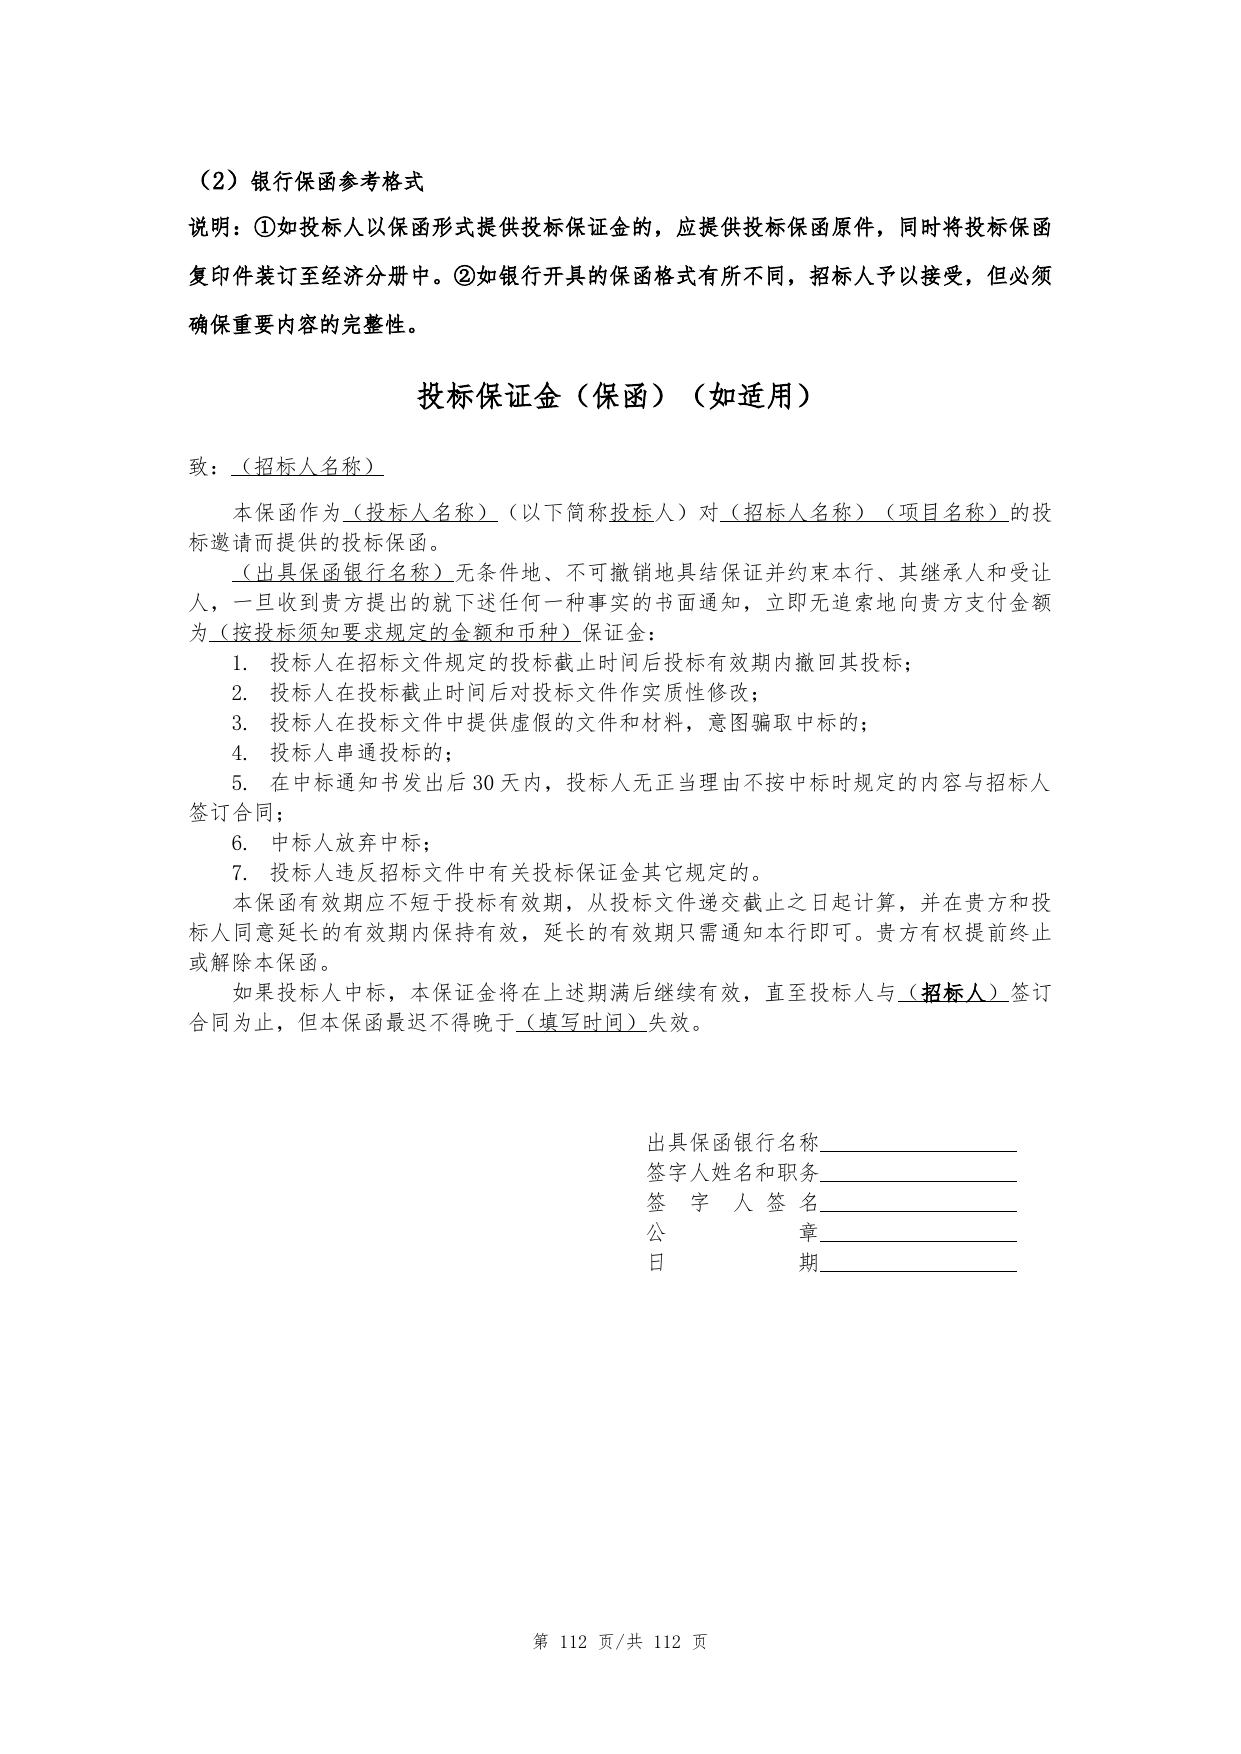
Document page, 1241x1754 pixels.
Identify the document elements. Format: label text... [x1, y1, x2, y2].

text 投标保证金（保函）（如适用） [187, 361, 1053, 426]
list 投标人串通投标的； [187, 738, 1053, 763]
text （2）银行保函参考格式 [187, 162, 1053, 194]
text 如果投标人中标，本保证金将在上述期满后继续有效，直至投标人与（招标人）签订合同为止，但本保函最迟不得晚于（填写时间）失效。 [187, 978, 1053, 1033]
text 说明：①如投标人以保函形式提供投标保证金的，应提供投标保函原件，同时将投标保函复印件装订至经济分册中。②如银行开具的保函格式有所不同，招标人予以接受，但必须确保重要内容的完整性。 [187, 209, 1053, 339]
list 投标人在投标截止时间后对投标文件作实质性修改； [187, 678, 1053, 703]
text 本保函作为（投标人名称）（以下简称投标人）对（招标人名称）（项目名称）的投标邀请而提供的投标保函。 [187, 498, 1053, 553]
list 投标人在投标文件中提供虚假的文件和材料，意图骗取中标的； [187, 708, 1053, 733]
text （出具保函银行名称）无条件地、不可撤销地具结保证并约束本行、其继承人和受让人，一旦收到贵方提出的就下述任何一种事实的书面通知，立即无追索地向贵方支付金额为（按投标须知要求规定的金额和币种）保证金： [187, 558, 1053, 643]
list 投标人违反招标文件中有关投标保证金其它规定的。 [187, 858, 1053, 883]
text 致：（招标人名称） [187, 452, 1053, 477]
list 投标人在招标文件规定的投标截止时间后投标有效期内撤回其投标； [187, 648, 1053, 673]
text 本保函有效期应不短于投标有效期，从投标文件递交截止之日起计算，并在贵方和投标人同意延长的有效期内保持有效，延长的有效期只需通知本行即可。贵方有权提前终止或解除本保函。 [187, 888, 1053, 973]
text 日 期 [187, 1248, 1053, 1273]
text 签 字 人 签 名 [187, 1188, 1053, 1213]
text 出具保函银行名称 [187, 1128, 1053, 1153]
list 在中标通知书发出后30天内，投标人无正当理由不按中标时规定的内容与招标人签订合同； [187, 768, 1053, 823]
text 公 章 [187, 1218, 1053, 1243]
text 签字人姓名和职务 [187, 1158, 1053, 1183]
list 中标人放弃中标； [187, 828, 1053, 853]
